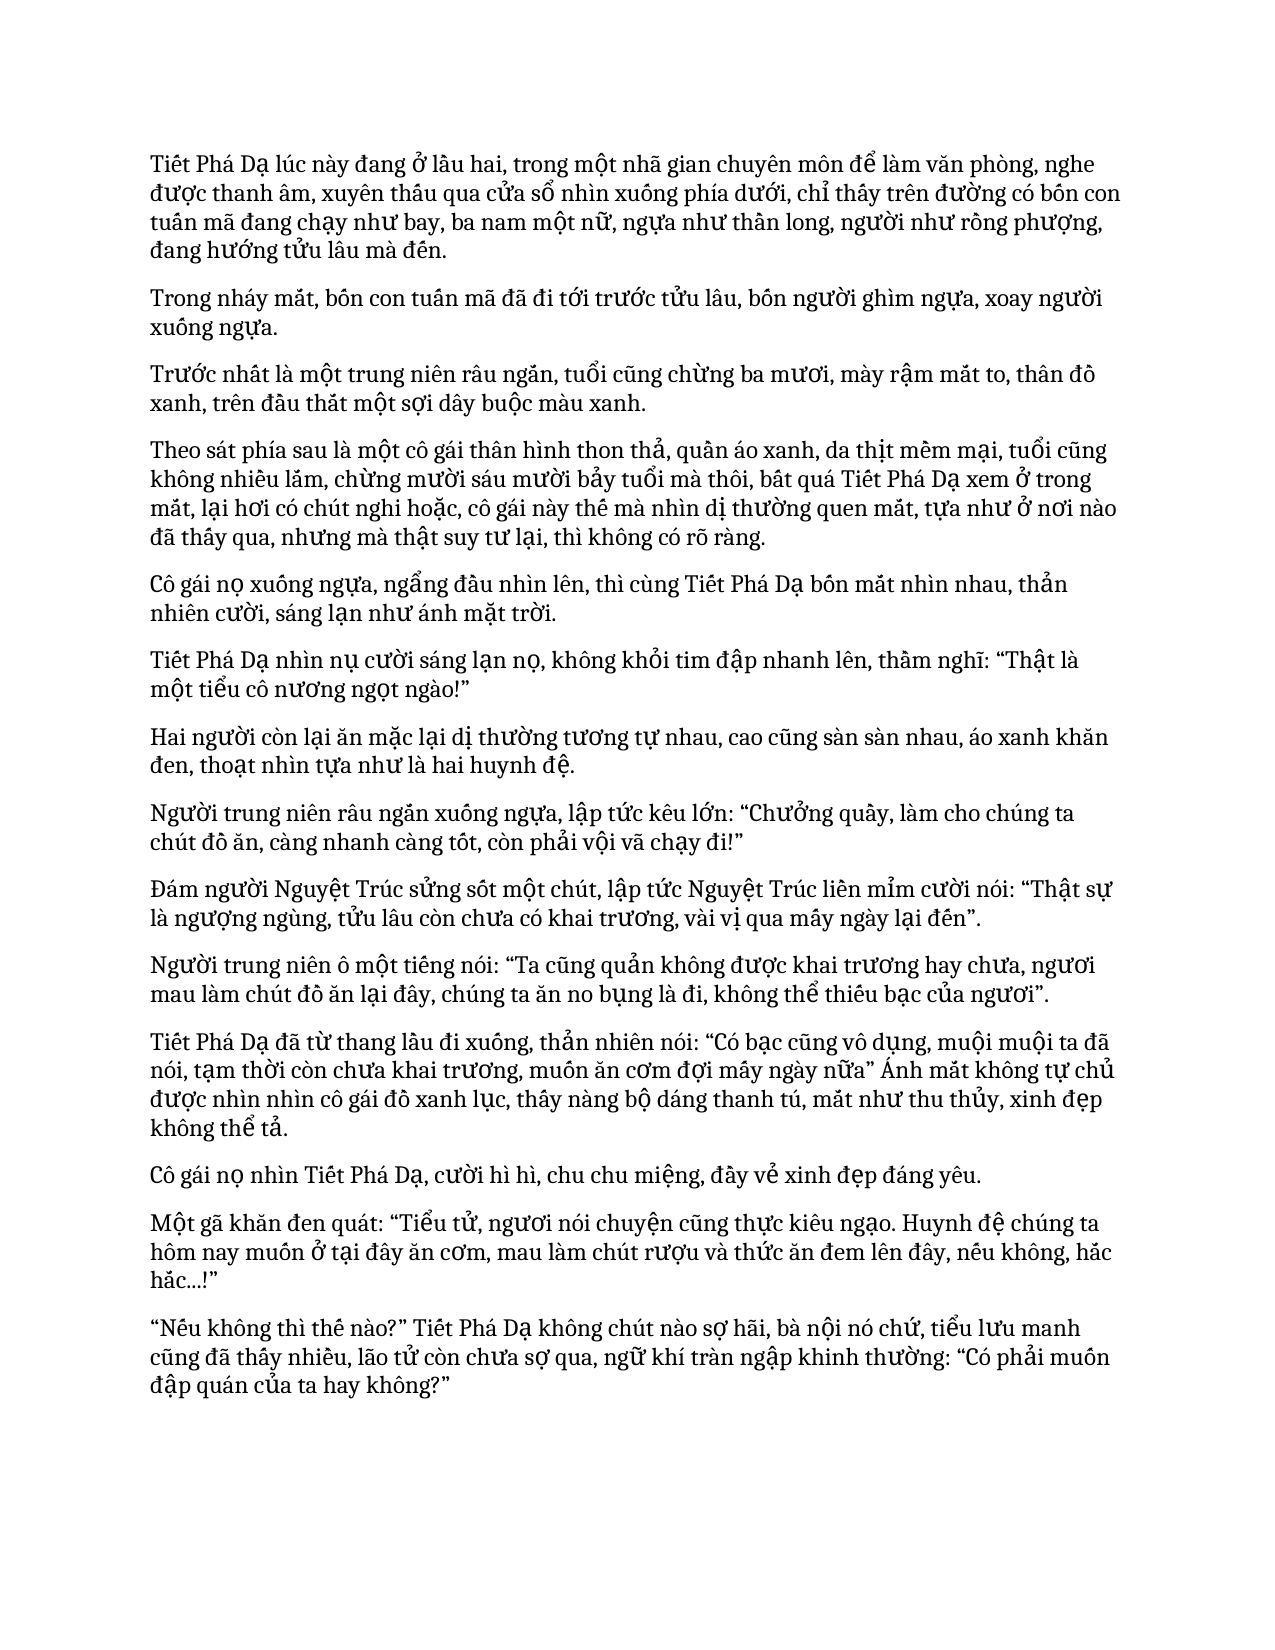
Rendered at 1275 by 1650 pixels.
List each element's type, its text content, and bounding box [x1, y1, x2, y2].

text Người trung niên ô một tiếng nói: “Ta cũng quản không được khai trương hay chưa, ngươi mau làm chút đồ ăn lại đây, chúng ta ăn no bụng là đi, không thể thiếu bạc của ngươi”. [150, 951, 1125, 1009]
text Theo sát phía sau là một cô gái thân hình thon thả, quần áo xanh, da thịt mềm mại, tuổi cũng không nhiều lắm, chừng mười sáu mười bảy tuổi mà thôi, bất quá Tiết Phá Dạ xem ở trong mắt, lại hơi có chút nghi hoặc, cô gái này thế mà nhìn dị thường quen mắt, tựa như ở nơi nào đã thấy qua, nhưng mà thật suy tư lại, thì không có rõ ràng. [150, 436, 1125, 551]
text “Nếu không thì thế nào?” Tiết Phá Dạ không chút nào sợ hãi, bà nội nó chứ, tiểu lưu manh cũng đã thấy nhiều, lão tử còn chưa sợ qua, ngữ khí tràn ngập khinh thường: “Có phải muốn đập quán của ta hay không?” [150, 1314, 1125, 1400]
text Tiết Phá Dạ lúc này đang ở lầu hai, trong một nhã gian chuyên môn để làm văn phòng, nghe được thanh âm, xuyên thấu qua cửa sổ nhìn xuống phía dưới, chỉ thấy trên đường có bốn con tuấn mã đang chạy như bay, ba nam một nữ, ngựa như thần long, người như rồng phượng, đang hướng tửu lâu mà đến. [150, 150, 1125, 265]
text Đám người Nguyệt Trúc sửng sốt một chút, lập tức Nguyệt Trúc liền mỉm cười nói: “Thật sự là ngượng ngùng, tửu lâu còn chưa có khai trương, vài vị qua mấy ngày lại đến”. [150, 875, 1125, 932]
text Cô gái nọ xuống ngựa, ngẩng đầu nhìn lên, thì cùng Tiết Phá Dạ bốn mắt nhìn nhau, thản nhiên cười, sáng lạn như ánh mặt trời. [150, 570, 1125, 627]
text Tiết Phá Dạ nhìn nụ cười sáng lạn nọ, không khỏi tim đập nhanh lên, thầm nghĩ: “Thật là một tiểu cô nương ngọt ngào!” [150, 646, 1125, 704]
text Trong nháy mắt, bốn con tuấn mã đã đi tới trước tửu lâu, bốn người ghìm ngựa, xoay người xuống ngựa. [150, 284, 1125, 341]
text Một gã khăn đen quát: “Tiểu tử, ngươi nói chuyện cũng thực kiêu ngạo. Huynh đệ chúng ta hôm nay muốn ở tại đây ăn cơm, mau làm chút rượu và thức ăn đem lên đây, nếu không, hắc hắc...!” [150, 1209, 1125, 1295]
text Hai người còn lại ăn mặc lại dị thường tương tự nhau, cao cũng sàn sàn nhau, áo xanh khăn đen, thoạt nhìn tựa như là hai huynh đệ. [150, 722, 1125, 780]
text Người trung niên râu ngắn xuống ngựa, lập tức kêu lớn: “Chưởng quầy, làm cho chúng ta chút đồ ăn, càng nhanh càng tốt, còn phải vội vã chạy đi!” [150, 799, 1125, 856]
text Tiết Phá Dạ đã từ thang lầu đi xuống, thản nhiên nói: “Có bạc cũng vô dụng, muội muội ta đã nói, tạm thời còn chưa khai trương, muốn ăn cơm đợi mấy ngày nữa” Ánh mắt không tự chủ được nhìn nhìn cô gái đồ xanh lục, thấy nàng bộ dáng thanh tú, mắt như thu thủy, xinh đẹp không thể tả. [150, 1027, 1125, 1142]
text Trước nhất là một trung niên râu ngắn, tuổi cũng chừng ba mươi, mày rậm mắt to, thân đồ xanh, trên đầu thắt một sợi dây buộc màu xanh. [150, 360, 1125, 417]
text Cô gái nọ nhìn Tiết Phá Dạ, cười hì hì, chu chu miệng, đầy vẻ xinh đẹp đáng yêu. [150, 1161, 1125, 1190]
